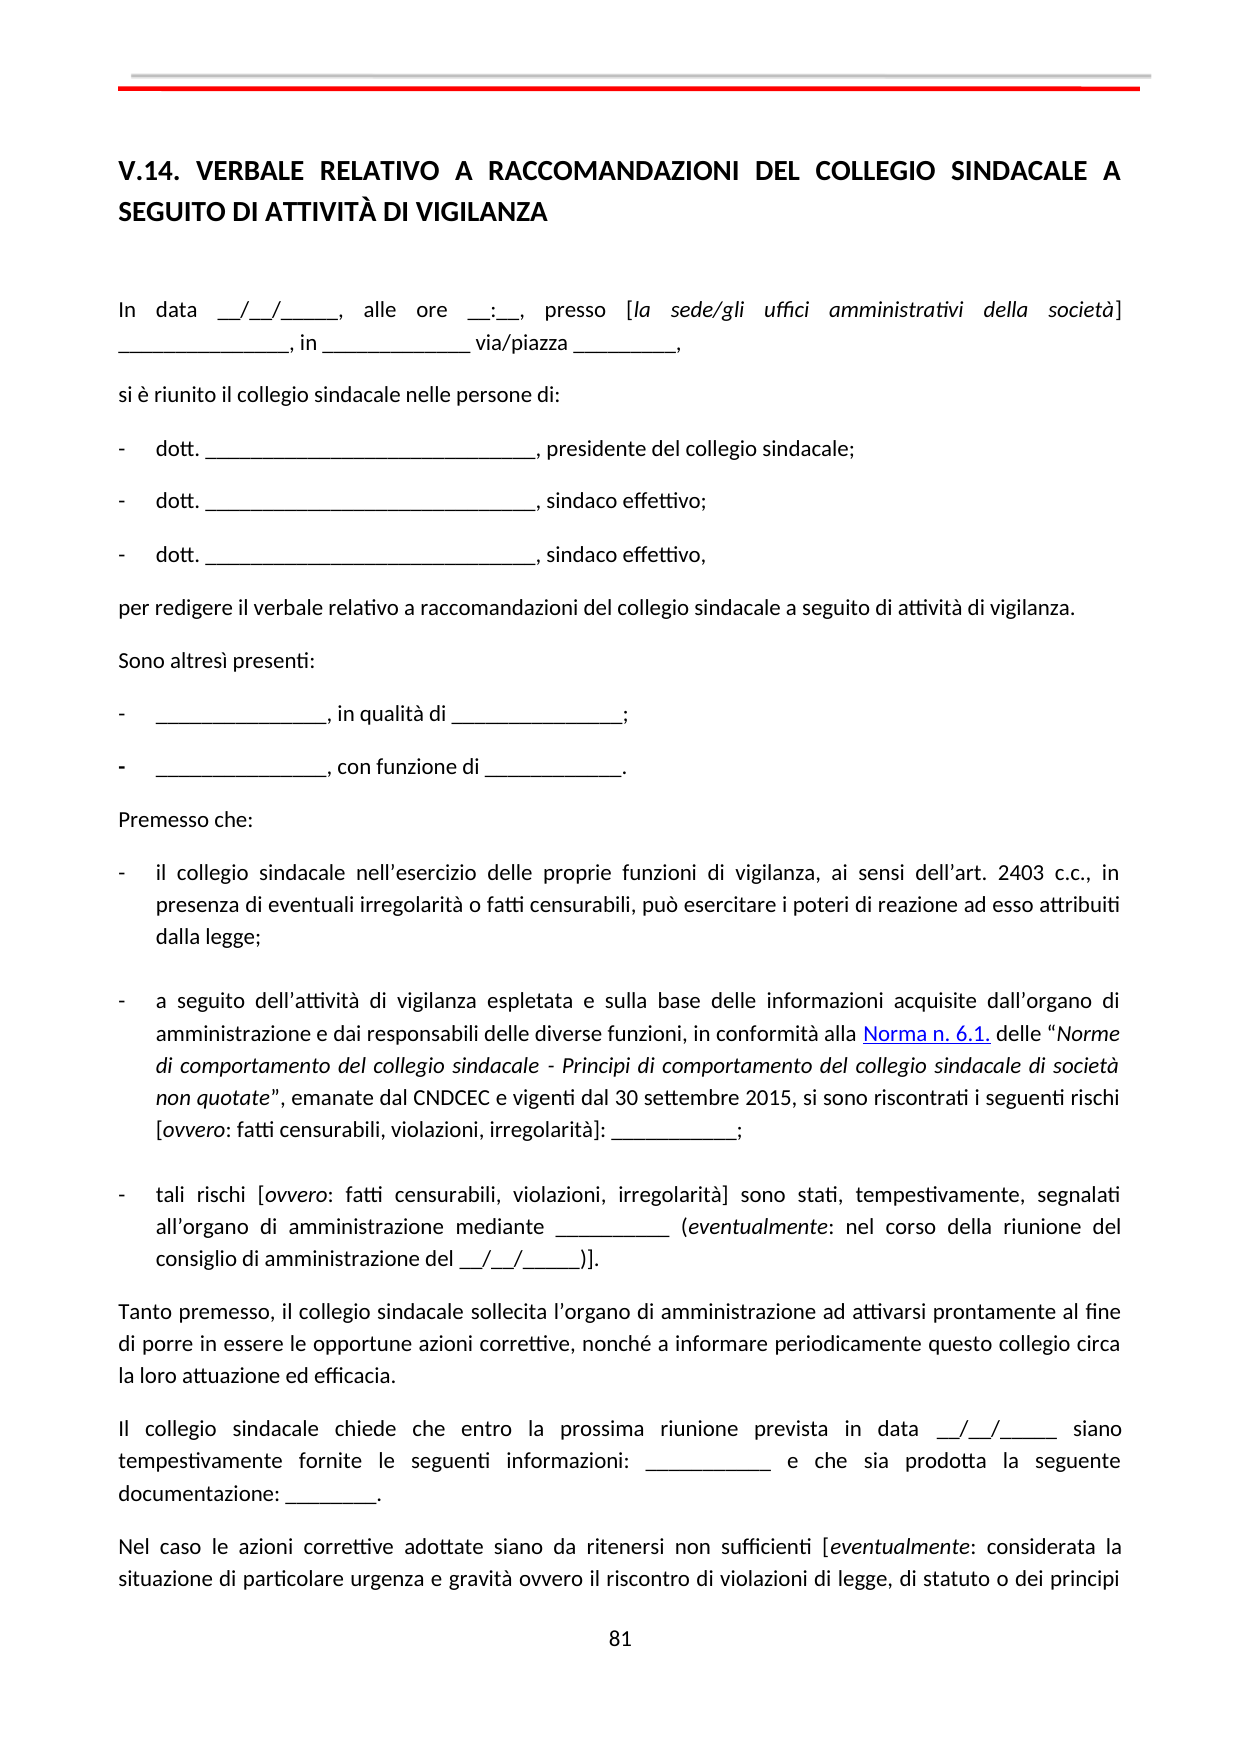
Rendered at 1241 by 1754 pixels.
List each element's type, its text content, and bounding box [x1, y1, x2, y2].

text Sono altresì presenti: [118, 646, 1122, 674]
list a seguito dell’attività di vigilanza espletata e sulla base delle informazioni acquisite dall’organo di amministrazione e dai responsabili delle diverse funzioni, in conformità alla Norma n. 6.1. delle “Norme di comportamento del collegio sindacale - Principi di comportamento del collegio sindacale di società non quotate”, emanate dal CNDCEC e vigenti dal 30 settembre 2015, si sono riscontrati i seguenti rischi [ovvero: fatti censurabili, violazioni, irregolarità]: ___________; [118, 987, 1122, 1143]
list il collegio sindacale nell’esercizio delle proprie funzioni di vigilanza, ai sensi dell’art. 2403 c.c., in presenza di eventuali irregolarità o fatti censurabili, può esercitare i poteri di reazione ad esso attribuiti dalla legge; [118, 858, 1122, 950]
list _______________, in qualità di _______________; [118, 699, 1122, 727]
list _______________, con funzione di ____________. [118, 752, 1122, 780]
text per redigere il verbale relativo a raccomandazioni del collegio sindacale a seguito di attività di vigilanza. [118, 593, 1122, 621]
list tali rischi [ovvero: fatti censurabili, violazioni, irregolarità] sono stati, tempestivamente, segnalati all’organo di amministrazione mediante __________ (eventualmente: nel corso della riunione del consiglio di amministrazione del __/__/_____)]. [118, 1180, 1122, 1272]
list dott. _____________________________, sindaco effettivo; [118, 487, 1122, 515]
text Il collegio sindacale chiede che entro la prossima riunione prevista in data __/__/_____ siano tempestivamente fornite le seguenti informazioni: ___________ e che sia prodotta la seguente documentazione: ________. [118, 1414, 1122, 1507]
text si è riunito il collegio sindacale nelle persone di: [118, 381, 1122, 409]
list dott. _____________________________, sindaco effettivo, [118, 540, 1122, 568]
text Tanto premesso, il collegio sindacale sollecita l’organo di amministrazione ad attivarsi prontamente al fine di porre in essere le opportune azioni correttive, nonché a informare periodicamente questo collegio circa la loro attuazione ed efficacia. [118, 1297, 1122, 1389]
list dott. _____________________________, presidente del collegio sindacale; [118, 434, 1122, 462]
subtitle V.14. VERBALE RELATIVO A RACCOMANDAZIONI DEL COLLEGIO SINDACALE A SEGUITO DI ATTIVITÀ DI VIGILANZA [118, 152, 1122, 228]
text Premesso che: [118, 805, 1122, 833]
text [118, 1532, 1122, 1592]
text In data __/__/_____, alle ore __:__, presso [la sede/gli uffici amministrativi della società] _______________, in _____________ via/piazza _________, [118, 295, 1122, 356]
